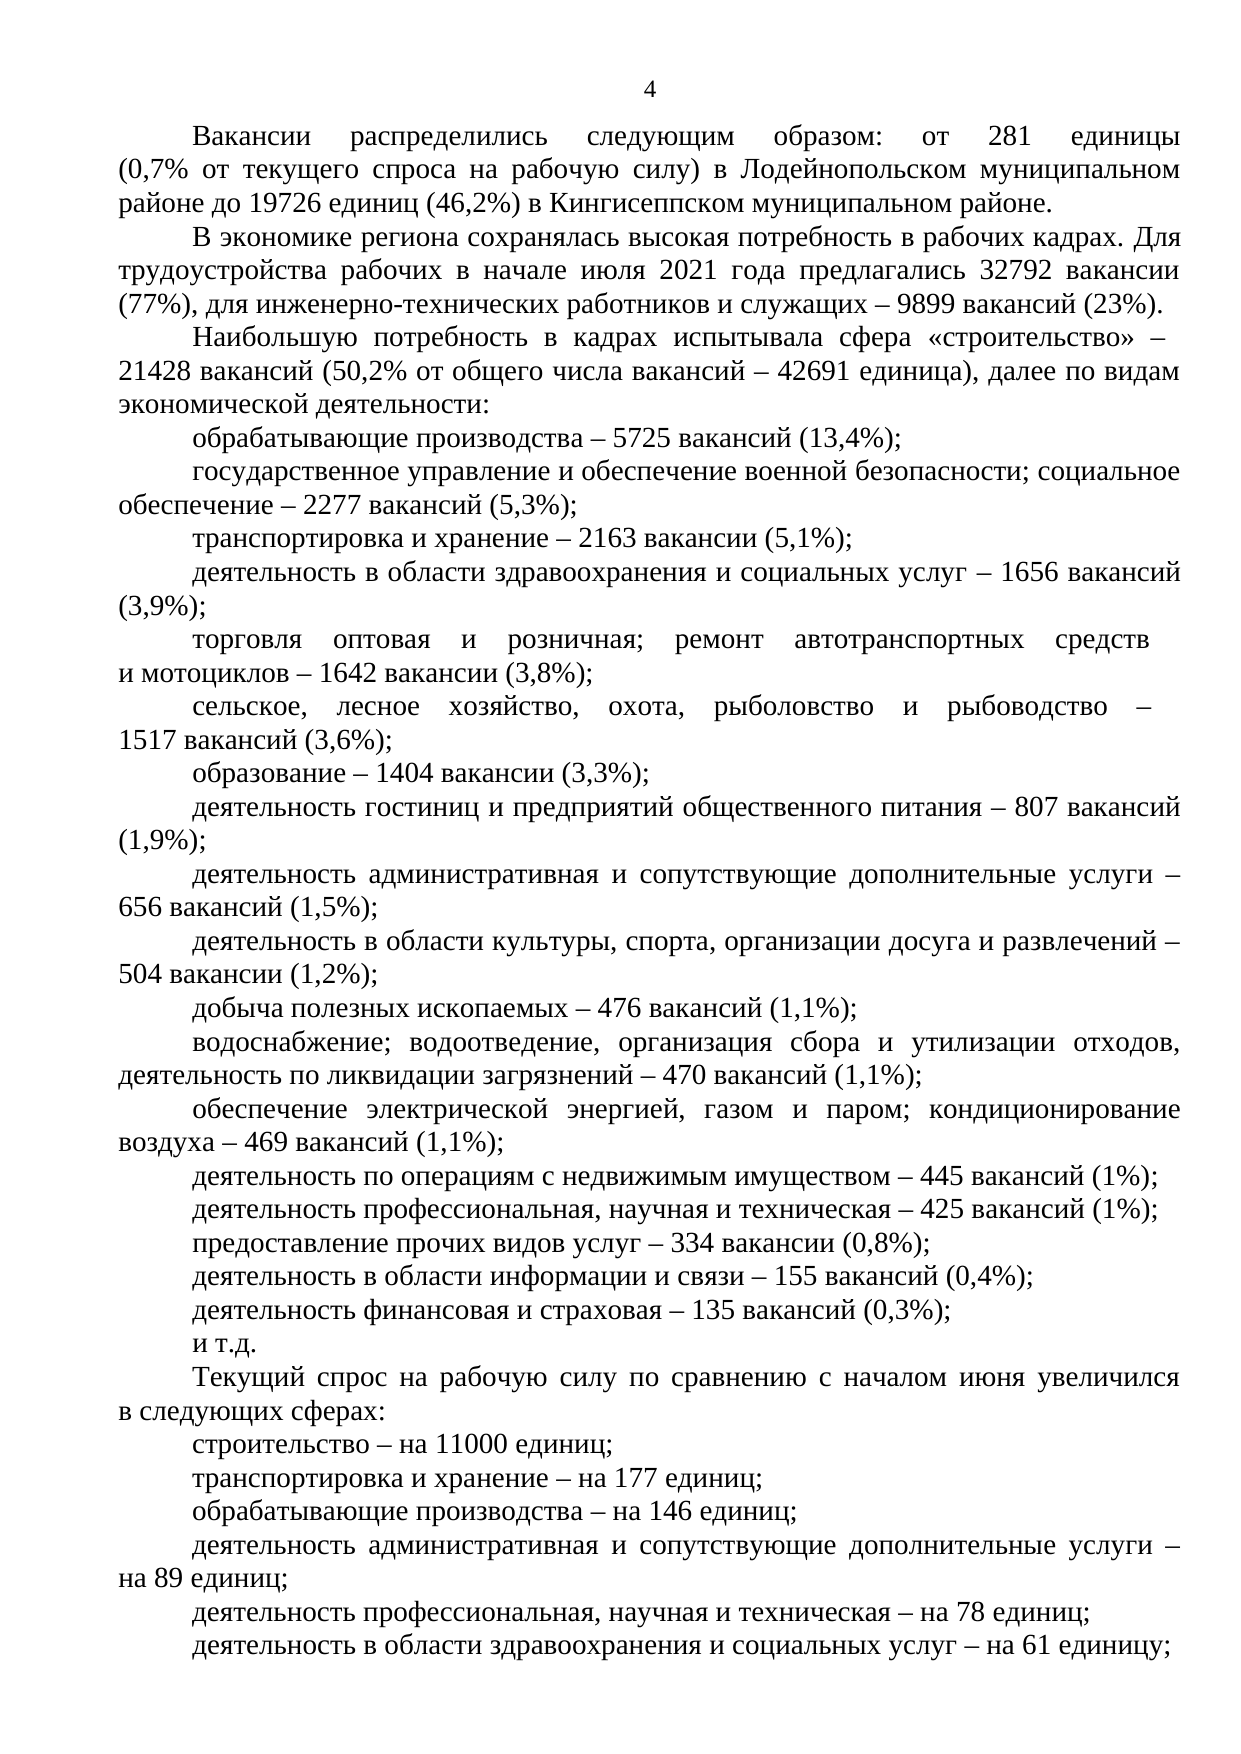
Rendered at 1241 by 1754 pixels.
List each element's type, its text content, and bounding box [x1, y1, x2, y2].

text деятельность гостиниц и предприятий общественного питания – 807 вакансий (1,9%); [118, 789, 1181, 856]
text деятельность в области информации и связи – 155 вакансий (0,4%); [118, 1258, 1181, 1292]
text водоснабжение; водоотведение, организация сбора и утилизации отходов, деятельность по ликвидации загрязнений – 470 вакансий (1,1%); [118, 1024, 1181, 1091]
text транспортировка и хранение – на 177 единиц; [118, 1460, 1181, 1493]
text добыча полезных ископаемых – 476 вакансий (1,1%); [118, 990, 1181, 1024]
text деятельность по операциям с недвижимым имуществом – 445 вакансий (1%); [118, 1158, 1181, 1191]
text образование – 1404 вакансии (3,3%); [118, 755, 1181, 789]
text Наибольшую потребность в кадрах испытывала сфера «строительство» – 21428 вакансий (50,2% от общего числа вакансий – 42691 единица), далее по видам экономической деятельности: [118, 319, 1181, 420]
text деятельность финансовая и страховая – 135 вакансий (0,3%); [118, 1292, 1181, 1326]
text деятельность административная и сопутствующие дополнительные услуги – 656 вакансий (1,5%); [118, 856, 1181, 923]
text обеспечение электрической энергией, газом и паром; кондиционирование воздуха – 469 вакансий (1,1%); [118, 1091, 1181, 1158]
text транспортировка и хранение – 2163 вакансии (5,1%); [118, 521, 1181, 554]
text деятельность профессиональная, научная и техническая – на 78 единиц; [118, 1594, 1181, 1627]
text обрабатывающие производства – на 146 единиц; [118, 1493, 1181, 1527]
text В экономике региона сохранялась высокая потребность в рабочих кадрах. Для трудоустройства рабочих в начале июля 2021 года предлагались 32792 вакансии (77%), для инженерно-технических работников и служащих – 9899 вакансий (23%). [118, 219, 1181, 319]
text сельское, лесное хозяйство, охота, рыболовство и рыбоводство – 1517 вакансий (3,6%); [118, 688, 1181, 755]
text деятельность в области культуры, спорта, организации досуга и развлечений – 504 вакансии (1,2%); [118, 923, 1181, 990]
text деятельность профессиональная, научная и техническая – 425 вакансий (1%); [118, 1191, 1181, 1225]
text торговля оптовая и розничная; ремонт автотранспортных средств и мотоциклов – 1642 вакансии (3,8%); [118, 621, 1181, 688]
text и т.д. [118, 1326, 1181, 1359]
text Текущий спрос на рабочую силу по сравнению с началом июня увеличился в следующих сферах: [118, 1359, 1181, 1426]
text Вакансии распределились следующим образом: от 281 единицы (0,7% от текущего спроса на рабочую силу) в Лодейнопольском муниципальном районе до 19726 единиц (46,2%) в Кингисеппском муниципальном районе. [118, 118, 1181, 219]
text обрабатывающие производства – 5725 вакансий (13,4%); [118, 420, 1181, 453]
text деятельность административная и сопутствующие дополнительные услуги – на 89 единиц; [118, 1527, 1181, 1594]
text государственное управление и обеспечение военной безопасности; социальное обеспечение – 2277 вакансий (5,3%); [118, 453, 1181, 521]
text деятельность в области здравоохранения и социальных услуг – на 61 единицу; [118, 1627, 1181, 1661]
text предоставление прочих видов услуг – 334 вакансии (0,8%); [118, 1225, 1181, 1258]
text деятельность в области здравоохранения и социальных услуг – 1656 вакансий (3,9%); [118, 554, 1181, 621]
text строительство – на 11000 единиц; [118, 1426, 1181, 1460]
